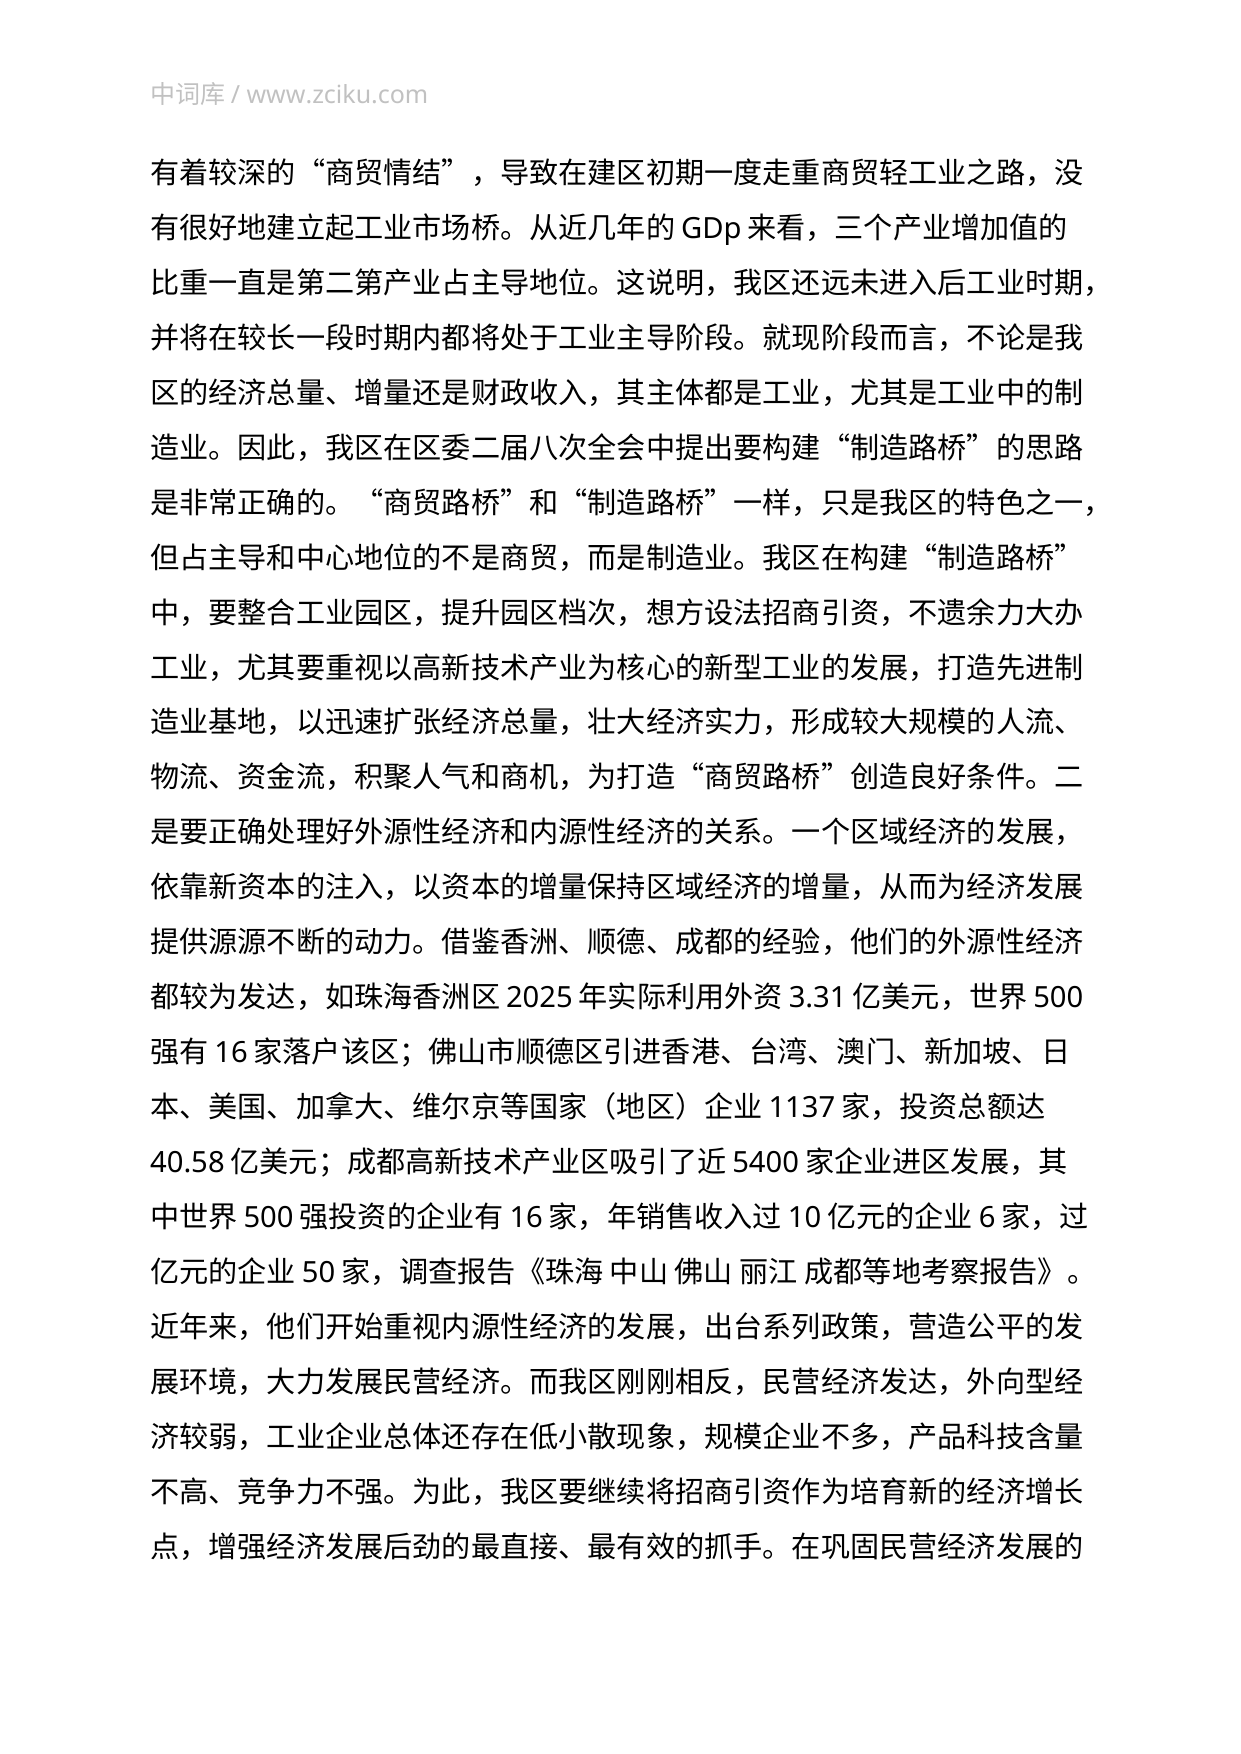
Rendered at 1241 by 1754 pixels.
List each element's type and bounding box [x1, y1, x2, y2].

text [150, 150, 1090, 1565]
